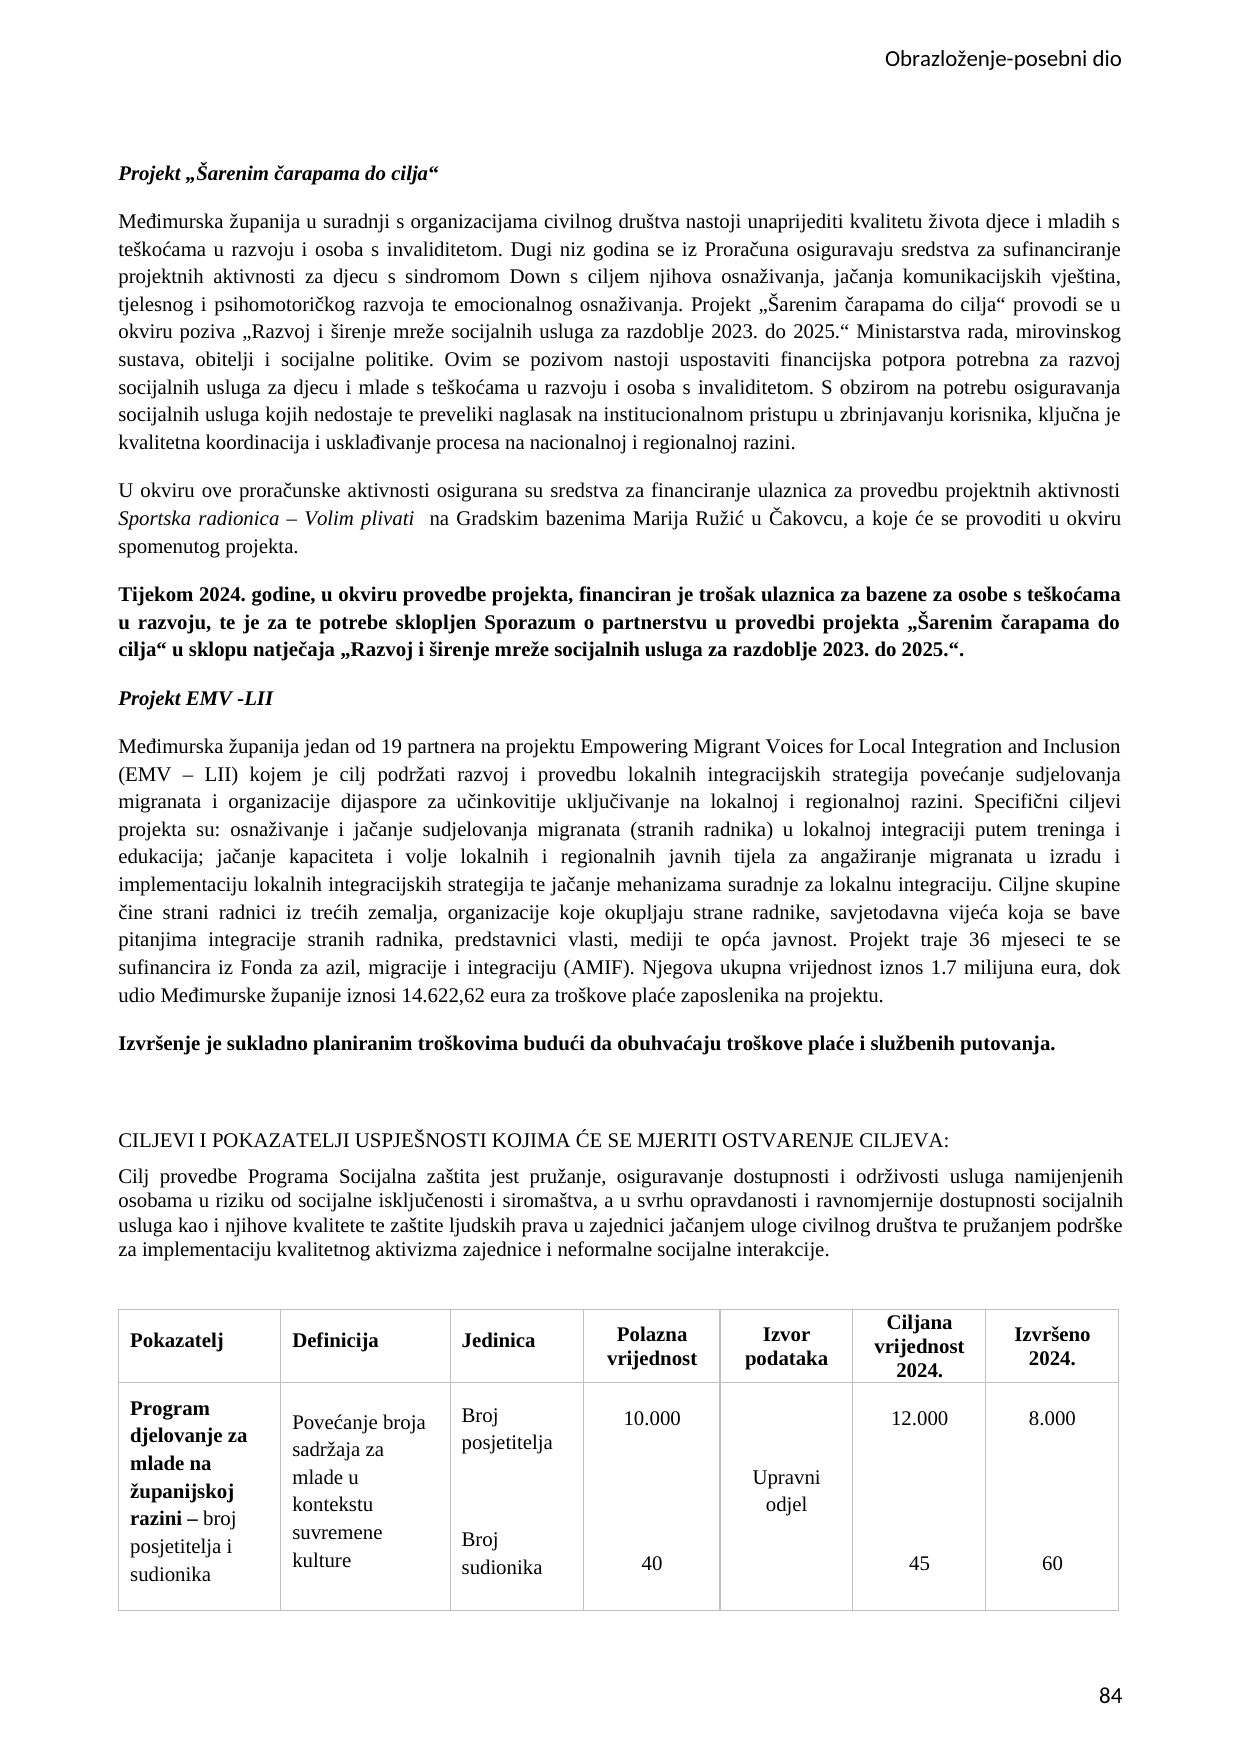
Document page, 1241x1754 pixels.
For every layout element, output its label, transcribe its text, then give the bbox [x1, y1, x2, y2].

text Tijekom 2024. godine, u okviru provedbe projekta, financiran je trošak ulaznica za bazene za osobe s teškoćama u razvoju, te je za te potrebe sklopljen Sporazum o partnerstvu u provedbi projekta „Šarenim čarapama do cilja“ u sklopu natječaja „Razvoj i širenje mreže socijalnih usluga za razdoblje 2023. do 2025.“. [118, 582, 1122, 661]
text Projekt EMV -LII [118, 686, 1122, 710]
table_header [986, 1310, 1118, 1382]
text Međimurska županija jedan od 19 partnera na projektu Empowering Migrant Voices for Local Integration and Inclusion (EMV – LII) kojem je cilj podržati razvoj i provedbu lokalnih integracijskih strategija povećanje sudjelovanja migranata i organizacije dijaspore za učinkovitije uključivanje na lokalnoj i regionalnoj razini. Specifični ciljevi projekta su: osnaživanje i jačanje sudjelovanja migranata (stranih radnika) u lokalnoj integraciji putem treninga i edukacija; jačanje kapaciteta i volje lokalnih i regionalnih javnih tijela za angažiranje migranata u izradu i implementaciju lokalnih integracijskih strategija te jačanje mehanizama suradnje za lokalnu integraciju. Ciljne skupine čine strani radnici iz trećih zemalja, organizacije koje okupljaju strane radnike, savjetodavna vijeća koja se bave pitanjima integracije stranih radnika, predstavnici vlasti, mediji te opća javnost. Projekt traje 36 mjeseci te se sufinancira iz Fonda za azil, migracije i integraciju (AMIF). Njegova ukupna vrijednost iznos 1.7 milijuna eura, dok udio Međimurske županije iznosi 14.622,62 eura za troškove plaće zaposlenika na projektu. [118, 734, 1122, 1007]
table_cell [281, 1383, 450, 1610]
text Izvršenje je sukladno planiranim troškovima budući da obuhvaćaju troškove plaće i službenih putovanja. [118, 1031, 1122, 1055]
text Međimurska županija u suradnji s organizacijama civilnog društva nastoji unaprijediti kvalitetu života djece i mladih s teškoćama u razvoju i osoba s invaliditetom. Dugi niz godina se iz Proračuna osiguravaju sredstva za sufinanciranje projektnih aktivnosti za djecu s sindromom Down s ciljem njihova osnaživanja, jačanja komunikacijskih vještina, tjelesnog i psihomotoričkog razvoja te emocionalnog osnaživanja. Projekt „Šarenim čarapama do cilja“ provodi se u okviru poziva „Razvoj i širenje mreže socijalnih usluga za razdoblje 2023. do 2025.“ Ministarstva rada, mirovinskog sustava, obitelji i socijalne politike. Ovim se pozivom nastoji uspostaviti financijska potpora potrebna za razvoj socijalnih usluga za djecu i mlade s teškoćama u razvoju i osoba s invaliditetom. S obzirom na potrebu osiguravanja socijalnih usluga kojih nedostaje te preveliki naglasak na institucionalnom pristupu u zbrinjavanju korisnika, ključna je kvalitetna koordinacija i usklađivanje procesa na nacionalnoj i regionalnoj razini. [118, 209, 1122, 454]
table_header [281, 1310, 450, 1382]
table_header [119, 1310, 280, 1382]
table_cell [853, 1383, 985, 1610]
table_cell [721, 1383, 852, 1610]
text U okviru ove proračunske aktivnosti osigurana su sredstva za financiranje ulaznica za provedbu projektnih aktivnosti Sportska radionica – Volim plivati na Gradskim bazenima Marija Ružić u Čakovcu, a koje će se provoditi u okviru spomenutog projekta. [118, 478, 1122, 558]
text Cilj provedbe Programa Socijalna zaštita jest pružanje, osiguravanje dostupnosti i održivosti usluga namijenjenih osobama u riziku od socijalne isključenosti i siromaštva, a u svrhu opravdanosti i ravnomjernije dostupnosti socijalnih usluga kao i njihove kvalitete te zaštite ljudskih prava u zajednici jačanjem uloge civilnog društva te pružanjem podrške za implementaciju kvalitetnog aktivizma zajednice i neformalne socijalne interakcije. [118, 1164, 1125, 1261]
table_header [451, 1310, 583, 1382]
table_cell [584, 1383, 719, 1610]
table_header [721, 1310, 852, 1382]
text Projekt „Šarenim čarapama do cilja“ [118, 161, 1122, 185]
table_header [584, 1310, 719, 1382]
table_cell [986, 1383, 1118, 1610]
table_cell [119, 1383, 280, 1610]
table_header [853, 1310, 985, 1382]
text CILJEVI I POKAZATELJI USPJEŠNOSTI KOJIMA ĆE SE MJERITI OSTVARENJE CILJEVA: [118, 1128, 1125, 1152]
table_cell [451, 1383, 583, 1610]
